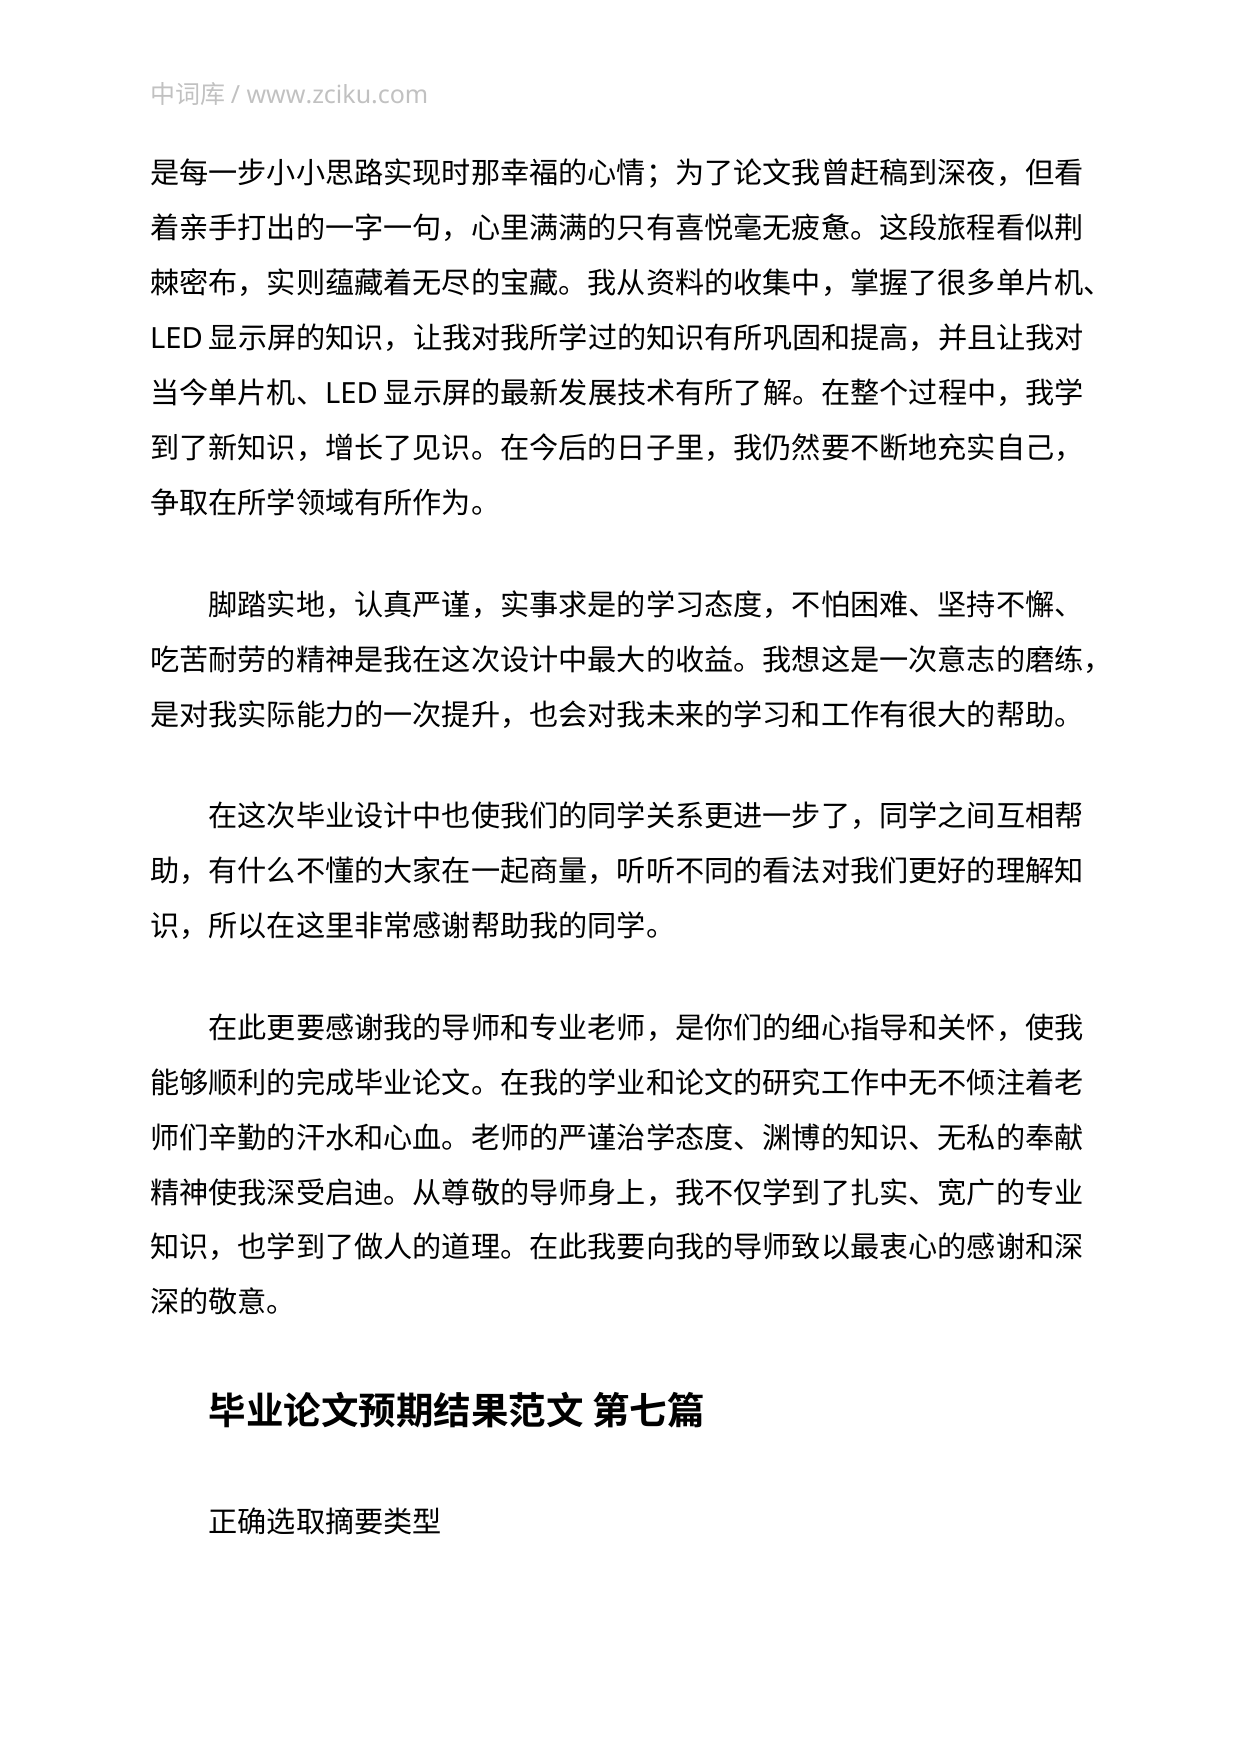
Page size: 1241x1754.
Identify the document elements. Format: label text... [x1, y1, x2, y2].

text 在这次毕业设计中也使我们的同学关系更进一步了，同学之间互相帮助，有什么不懂的大家在一起商量，听听不同的看法对我们更好的理解知识，所以在这里非常感谢帮助我的同学。 [150, 793, 1090, 945]
text 脚踏实地，认真严谨，实事求是的学习态度，不怕困难、坚持不懈、吃苦耐劳的精神是我在这次设计中最大的收益。我想这是一次意志的磨练，是对我实际能力的一次提升，也会对我未来的学习和工作有很大的帮助。 [150, 581, 1090, 733]
text 在此更要感谢我的导师和专业老师，是你们的细心指导和关怀，使我能够顺利的完成毕业论文。在我的学业和论文的研究工作中无不倾注着老师们辛勤的汗水和心血。老师的严谨治学态度、渊博的知识、无私的奉献精神使我深受启迪。从尊敬的导师身上，我不仅学到了扎实、宽广的专业知识，也学到了做人的道理。在此我要向我的导师致以最衷心的感谢和深深的敬意。 [150, 1004, 1090, 1321]
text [150, 150, 1090, 522]
text 毕业论文预期结果范文 第七篇 [150, 1381, 1090, 1435]
text 正确选取摘要类型 [150, 1498, 1090, 1540]
